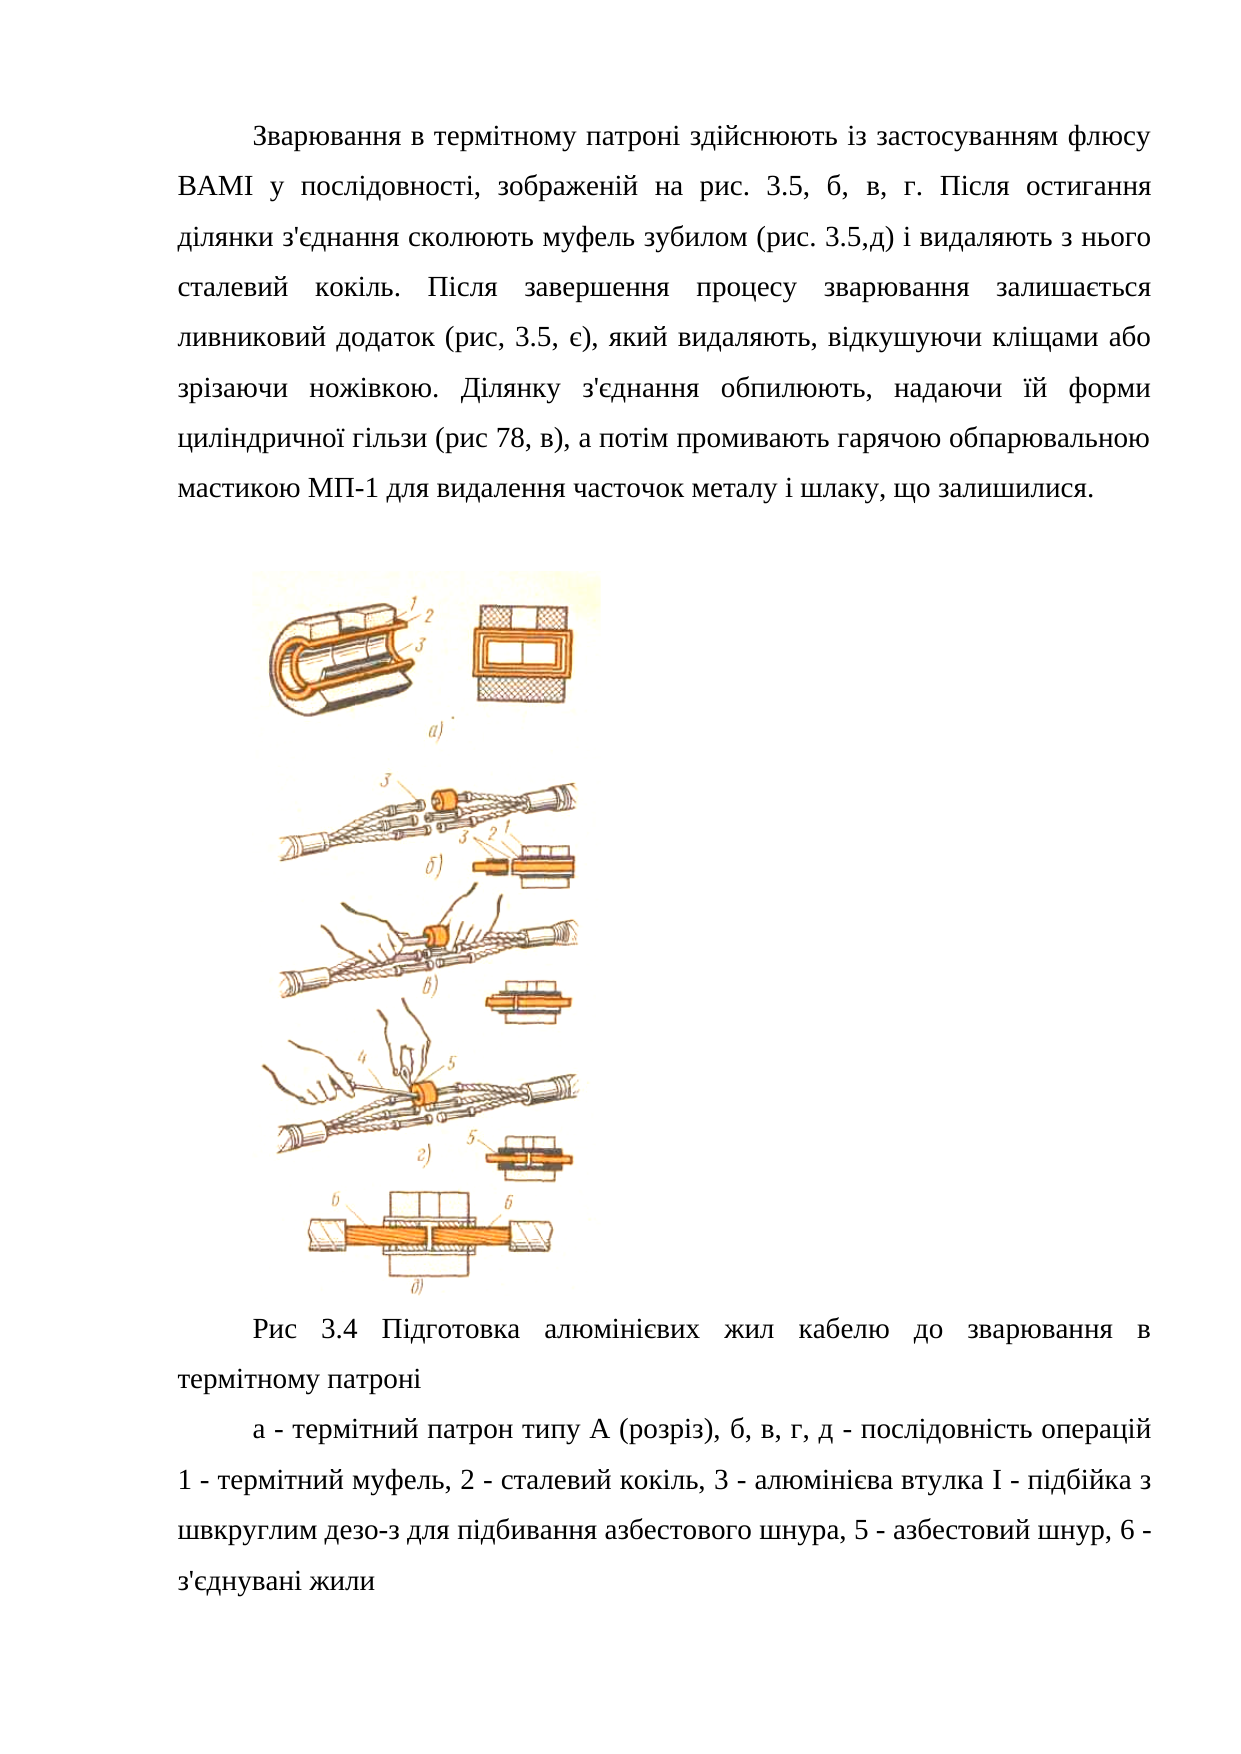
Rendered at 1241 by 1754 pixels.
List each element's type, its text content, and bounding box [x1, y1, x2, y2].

text Рис 3.4 Підготовка алюмінієвих жил кабелю до зварювання в термітному патроні [177, 1311, 1152, 1395]
text Зварювання в термітному патроні здійснюють із застосуванням флюсу ВАМІ у послідовності, зображеній на рис. 3.5, б, в, г. Після остигання ділянки з'єднання сколюють муфель зубилом (рис. 3.5,д) і видаляють з нього сталевий кокіль. Після завершення процесу зварювання залишається ливниковий додаток (рис, 3.5, є), який видаляють, відкушуючи кліщами або зрізаючи ножівкою. Ділянку з'єднання обпилюють, надаючи їй форми циліндричної гільзи (рис 78, в), а потім промивають гарячою обпарювальною мастикою МП-1 для видалення часточок металу і шлаку, що залишилися. [177, 118, 1152, 504]
text а - термітний патрон типу А (розріз), б, в, г, д - послідовність операцій 1 - термітний муфель, 2 - сталевий кокіль, 3 - алюмінієва втулка І - підбійка з швкруглим дезо-з для підбивання азбестового шнура, 5 - азбестовий шнур, 6 - з'єднувані жили [177, 1412, 1152, 1596]
